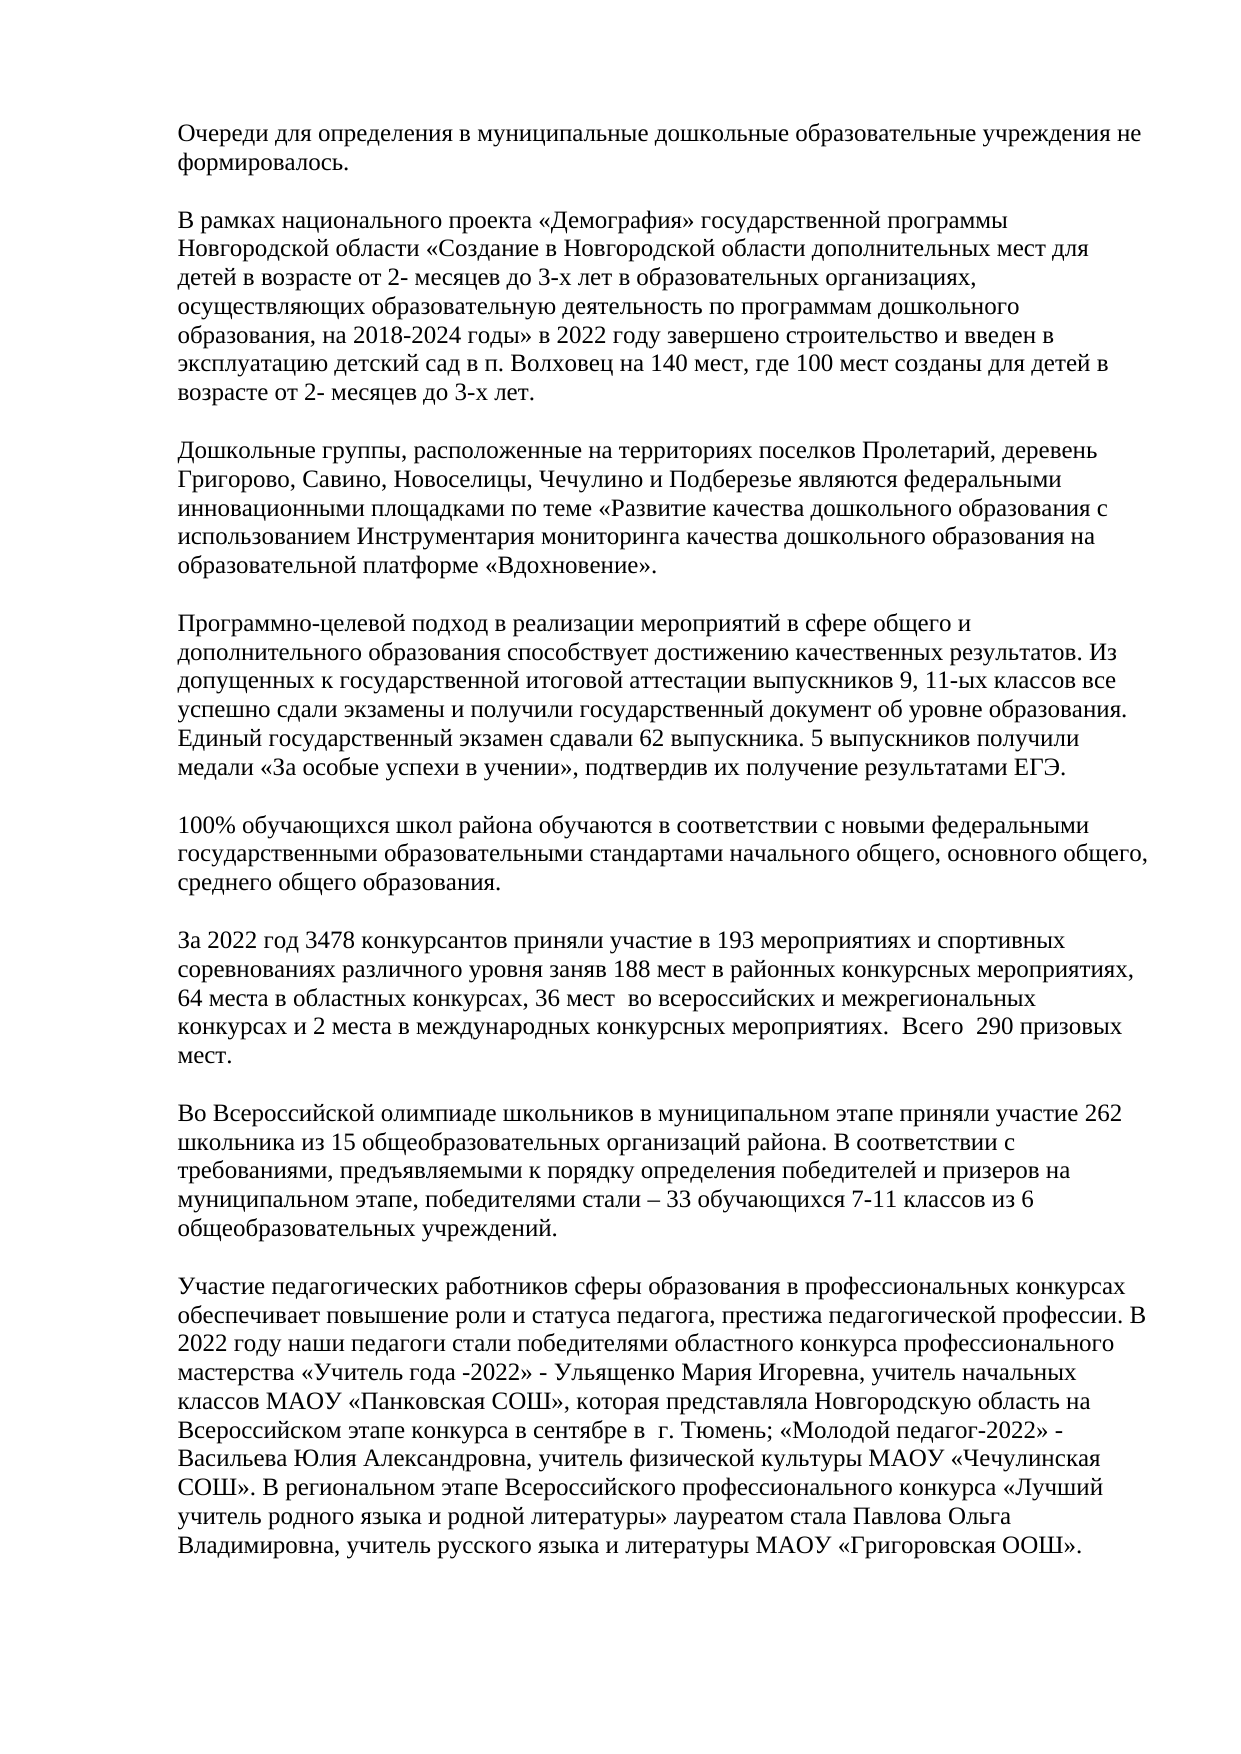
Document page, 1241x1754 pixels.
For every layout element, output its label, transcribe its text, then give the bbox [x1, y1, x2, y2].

text Программно-целевой подход в реализации мероприятий в сфере общего и дополнительного образования способствует достижению качественных результатов. Из допущенных к государственной итоговой аттестации выпускников 9, 11-ых классов все успешно сдали экзамены и получили государственный документ об уровне образования. Единый государственный экзамен сдавали 62 выпускника. 5 выпускников получили медали «За особые успехи в учении», подтвердив их получение результатами ЕГЭ. [177, 608, 1152, 781]
text Во Всероссийской олимпиаде школьников в муниципальном этапе приняли участие 262 школьника из 15 общеобразовательных организаций района. В соответствии с требованиями, предъявляемыми к порядку определения победителей и призеров на муниципальном этапе, победителями стали – 33 обучающихся 7-11 классов из 6 общеобразовательных учреждений. [177, 1098, 1152, 1242]
text За 2022 год 3478 конкурсантов приняли участие в 193 мероприятиях и спортивных соревнованиях различного уровня заняв 188 мест в районных конкурсных мероприятиях, 64 места в областных конкурсах, 36 мест во всероссийских и межрегиональных конкурсах и 2 места в международных конкурсных мероприятиях. Всего 290 призовых мест. [177, 925, 1152, 1069]
text 100% обучающихся школ района обучаются в соответствии с новыми федеральными государственными образовательными стандартами начального общего, основного общего, среднего общего образования. [177, 810, 1152, 896]
text Очереди для определения в муниципальные дошкольные образовательные учреждения не формировалось. [177, 118, 1152, 176]
text Участие педагогических работников сферы образования в профессиональных конкурсах обеспечивает повышение роли и статуса педагога, престижа педагогической профессии. В 2022 году наши педагоги стали победителями областного конкурса профессионального мастерства «Учитель года -2022» - Ульященко Мария Игоревна, учитель начальных классов МАОУ «Панковская СОШ», которая представляла Новгородскую область на Всероссийском этапе конкурса в сентябре в г. Тюмень; «Молодой педагог-2022» - Васильева Юлия Александровна, учитель физической культуры МАОУ «Чечулинская СОШ». В региональном этапе Всероссийского профессионального конкурса «Лучший учитель родного языка и родной литературы» лауреатом стала Павлова Ольга Владимировна, учитель русского языка и литературы МАОУ «Григоровская ООШ». [177, 1271, 1152, 1558]
text В рамках национального проекта «Демография» государственной программы Новгородской области «Создание в Новгородской области дополнительных мест для детей в возрасте от 2- месяцев до 3-х лет в образовательных организациях, осуществляющих образовательную деятельность по программам дошкольного образования, на 2018-2024 годы» в 2022 году завершено строительство и введен в эксплуатацию детский сад в п. Волховец на 140 мест, где 100 мест созданы для детей в возрасте от 2- месяцев до 3-х лет. [177, 205, 1152, 406]
text Дошкольные группы, расположенные на территориях поселков Пролетарий, деревень Григорово, Савино, Новоселицы, Чечулино и Подберезье являются федеральными инновационными площадками по теме «Развитие качества дошкольного образования с использованием Инструментария мониторинга качества дошкольного образования на образовательной платформе «Вдохновение». [177, 435, 1152, 579]
